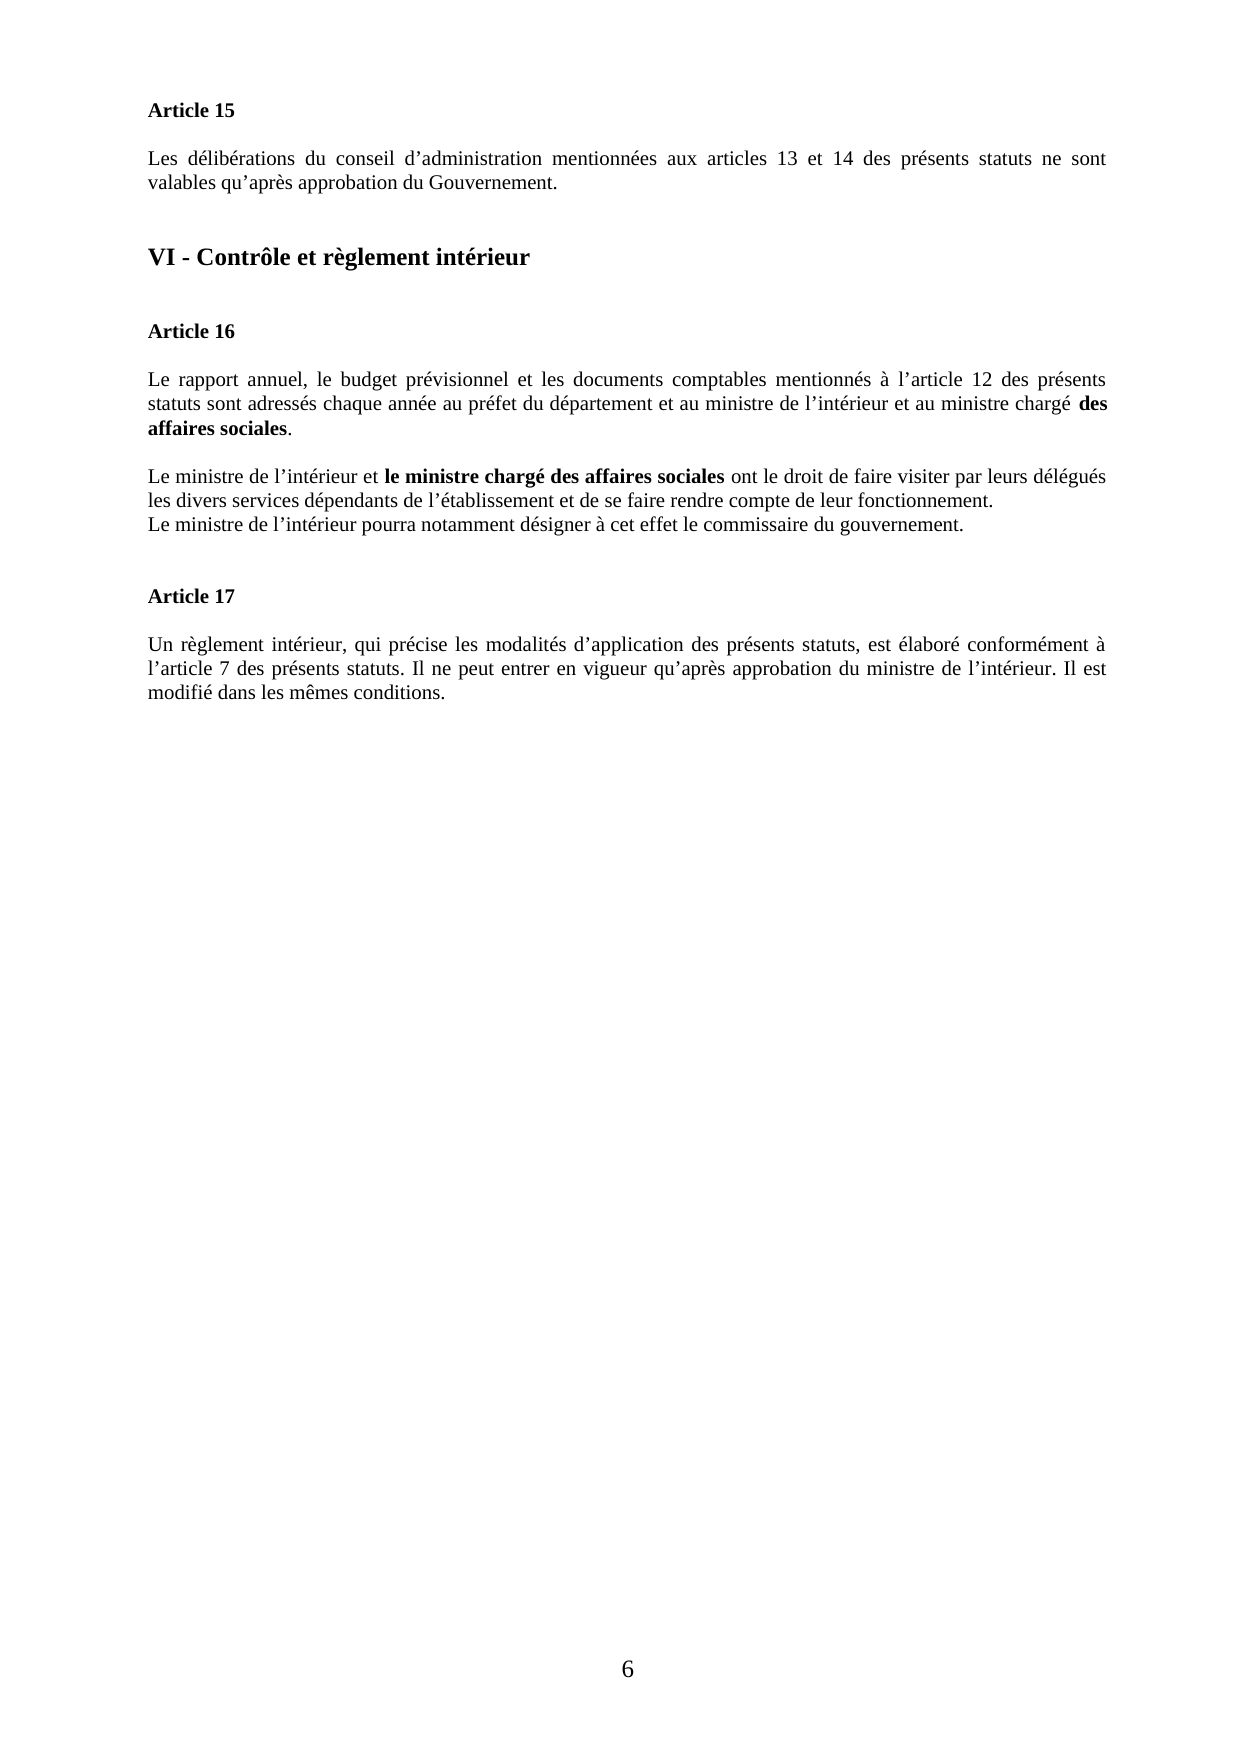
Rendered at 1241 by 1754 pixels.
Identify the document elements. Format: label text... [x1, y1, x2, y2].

subtitle Article 15 [148, 98, 1107, 122]
text Le ministre de l’intérieur et le ministre chargé des affaires sociales ont le droit de faire visiter par leurs délégués les divers services dépendants de l’établissement et de se faire rendre compte de leur fonctionnement. [148, 463, 1107, 512]
subtitle VI - Contrôle et règlement intérieur [148, 242, 1107, 271]
text Un règlement intérieur, qui précise les modalités d’application des présents statuts, est élaboré conformément à l’article 7 des présents statuts. Il ne peut entrer en vigueur qu’après approbation du ministre de l’intérieur. Il est modifié dans les mêmes conditions. [148, 632, 1107, 704]
text Article 17 [148, 584, 1107, 608]
text Les délibérations du conseil d’administration mentionnées aux articles 13 et 14 des présents statuts ne sont valables qu’après approbation du Gouvernement. [148, 146, 1107, 194]
text Le ministre de l’intérieur pourra notamment désigner à cet effet le commissaire du gouvernement. [148, 512, 1107, 536]
text Le rapport annuel, le budget prévisionnel et les documents comptables mentionnés à l’article 12 des présents statuts sont adressés chaque année au préfet du département et au ministre de l’intérieur et au ministre chargé des affaires sociales. [148, 367, 1107, 439]
subtitle Article 16 [148, 319, 1107, 343]
